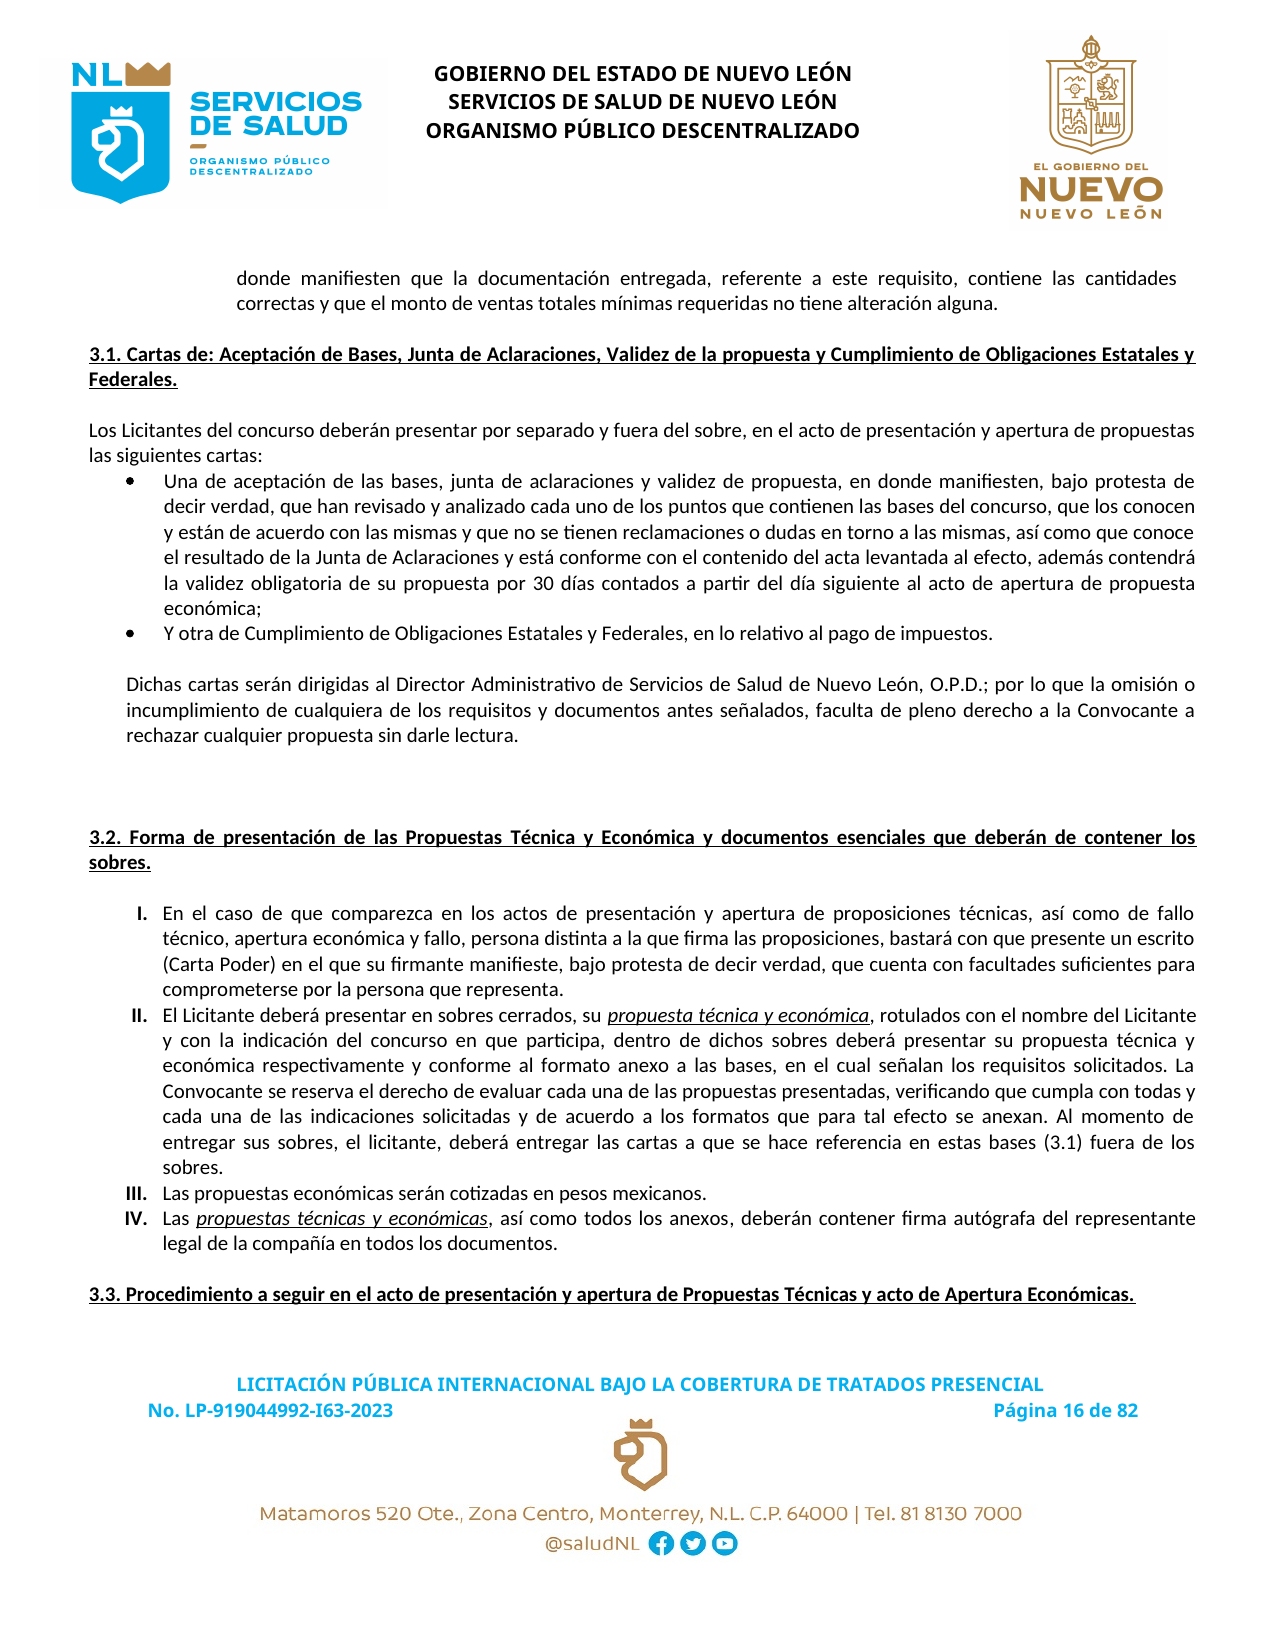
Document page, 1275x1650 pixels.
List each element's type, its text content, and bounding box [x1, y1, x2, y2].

text Los Licitantes del concurso deberán presentar por separado y fuera del sobre, en el acto de presentación y apertura de propuestas las siguientes cartas: [89, 417, 1197, 468]
picture [38, 58, 388, 209]
list Y otra de Cumplimiento de Obligaciones Estatales y Federales, en lo relativo al pago de impuestos. [126, 621, 1197, 646]
list Las propuestas económicas serán cotizadas en pesos mexicanos. [148, 1180, 1197, 1205]
text 3.1. Cartas de: Aceptación de Bases, Junta de Aclaraciones, Validez de la propuesta y Cumplimiento de Obligaciones Estatales y Federales. [89, 341, 1197, 392]
text 3.2. Forma de presentación de las Propuestas Técnica y Económica y documentos esenciales que deberán de contener los sobres. [89, 824, 1197, 846]
text 3.2. Forma de presentación de las Propuestas Técnica y Económica y documentos esenciales que deberán de contener los sobres. [89, 847, 1197, 875]
list Una de aceptación de las bases, junta de aclaraciones y validez de propuesta, en donde manifiesten, bajo protesta de decir verdad, que han revisado y analizado cada uno de los puntos que contienen las bases del concurso, que los conocen y están de acuerdo con las mismas y que no se tienen reclamaciones o dudas en torno a las mismas, así como que conoce el resultado de la Junta de Aclaraciones y está conforme con el contenido del acta levantada al efecto, además contendrá la validez obligatoria de su propuesta por 30 días contados a partir del día siguiente al acto de apertura de propuesta económica; [126, 468, 1197, 621]
list El Licitante deberá presentar en sobres cerrados, su propuesta técnica y económica, rotulados con el nombre del Licitante y con la indicación del concurso en que participa, dentro de dichos sobres deberá presentar su propuesta técnica y económica respectivamente y conforme al formato anexo a las bases, en el cual señalan los requisitos solicitados. La Convocante se reserva el derecho de evaluar cada una de las propuestas presentadas, verificando que cumpla con todas y cada una de las indicaciones solicitadas y de acuerdo a los formatos que para tal efecto se anexan. Al momento de entregar sus sobres, el licitante, deberá entregar las cartas a que se hace referencia en estas bases (3.1) fuera de los sobres. [148, 1002, 1197, 1180]
list Dichas cartas serán dirigidas al Director Administrativo de Servicios de Salud de Nuevo León, O.P.D.; por lo que la omisión o incumplimiento de cualquiera de los requisitos y documentos antes señalados, faculta de pleno derecho a a rechazar cualquier propuesta sin darle lectura. [126, 671, 1197, 748]
picture [1008, 30, 1169, 231]
picture [0, 1401, 1272, 1571]
list Las propuestas técnicas y económicas, así como todos los anexos, deberán contener firma autógrafa del representante legal de la compañía en todos los documentos. [148, 1205, 1197, 1256]
text 3.3. Procedimiento a seguir en el acto de presentación y apertura de Propuestas Técnicas y acto de Apertura Económicas. [89, 1281, 1197, 1307]
list En el caso de que comparezca en los actos de presentación y apertura de proposiciones técnicas, así como de fallo técnico, apertura económica y fallo, persona distinta a la que firma las proposiciones, bastará con que presente un escrito (Carta Poder) en el que su firmante manifieste, bajo protesta de decir verdad, que cuenta con facultades suficientes para comprometerse por la persona que representa. [148, 900, 1197, 1002]
